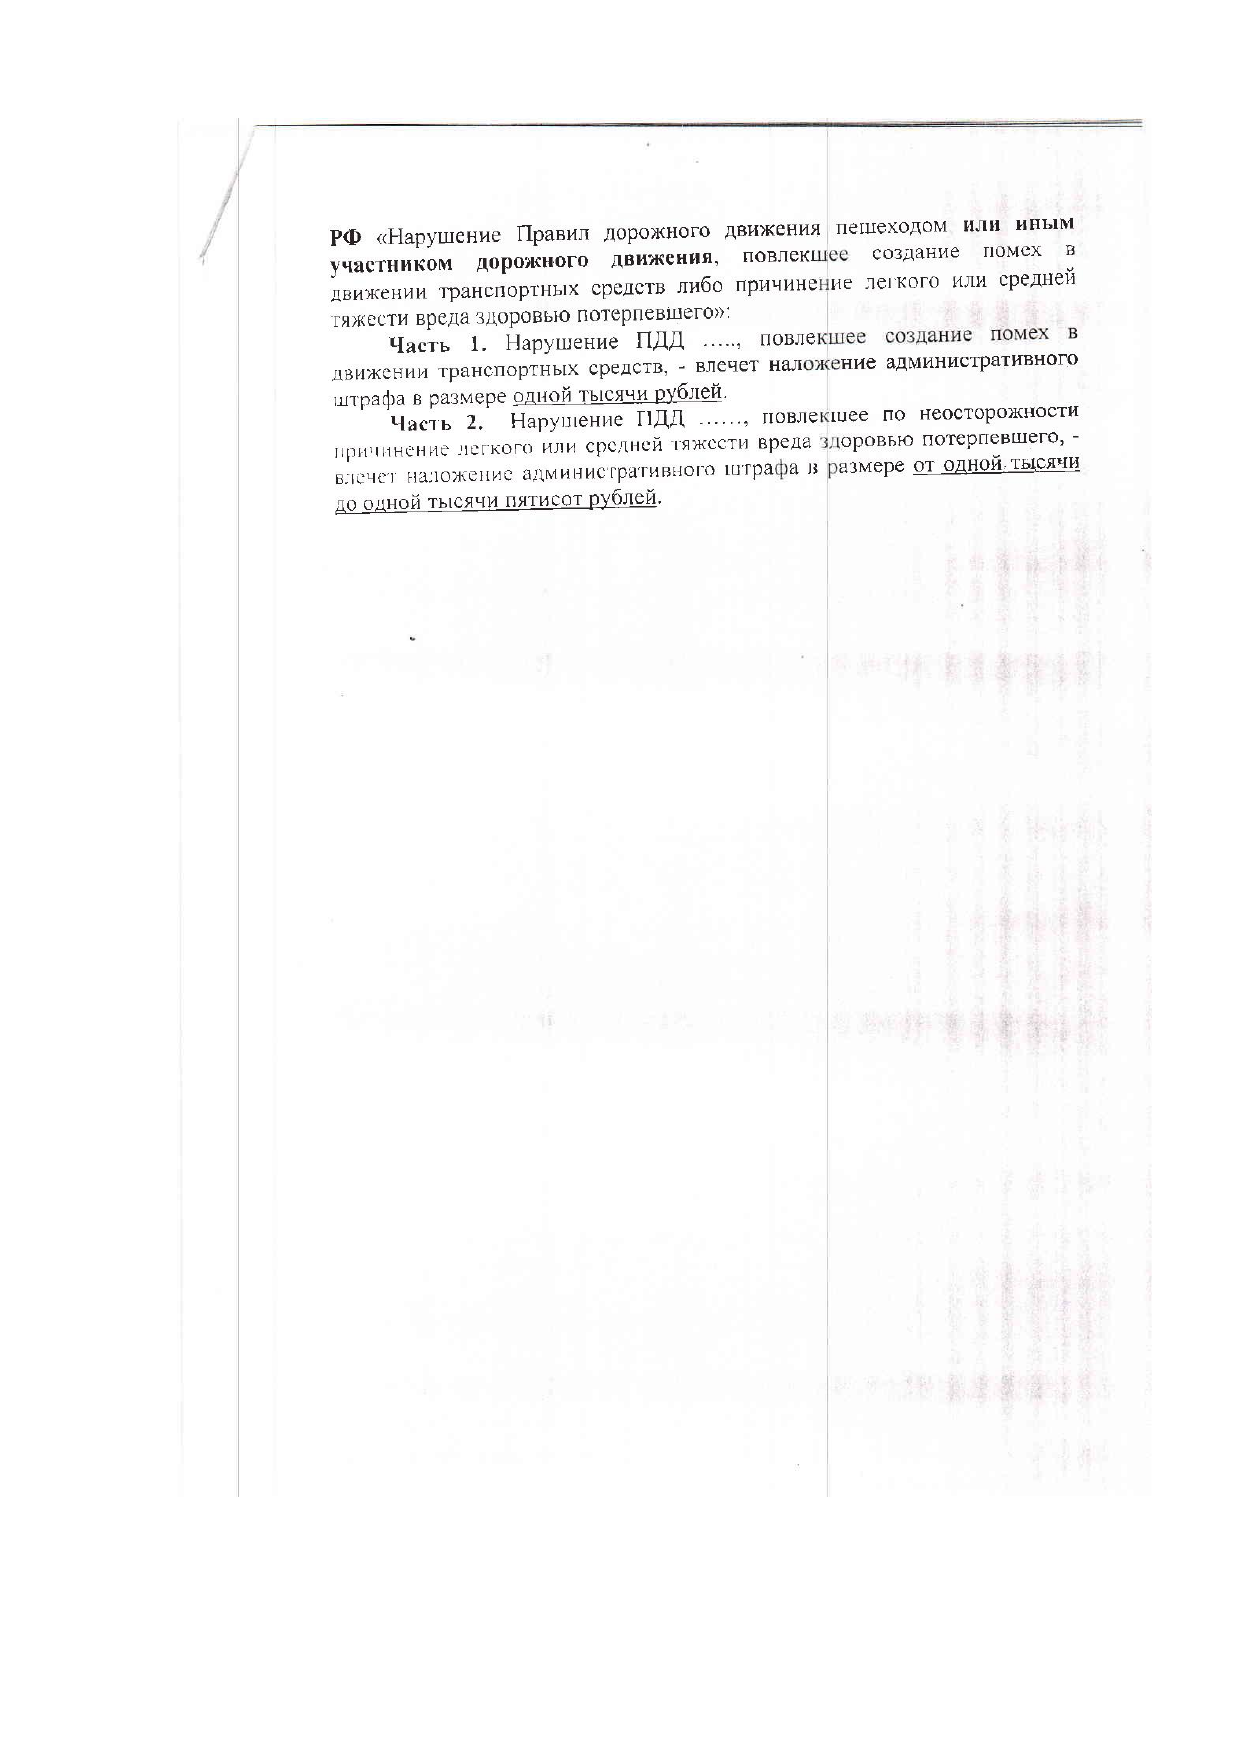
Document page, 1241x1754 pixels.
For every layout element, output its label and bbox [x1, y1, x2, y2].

picture [177, 118, 1152, 1497]
